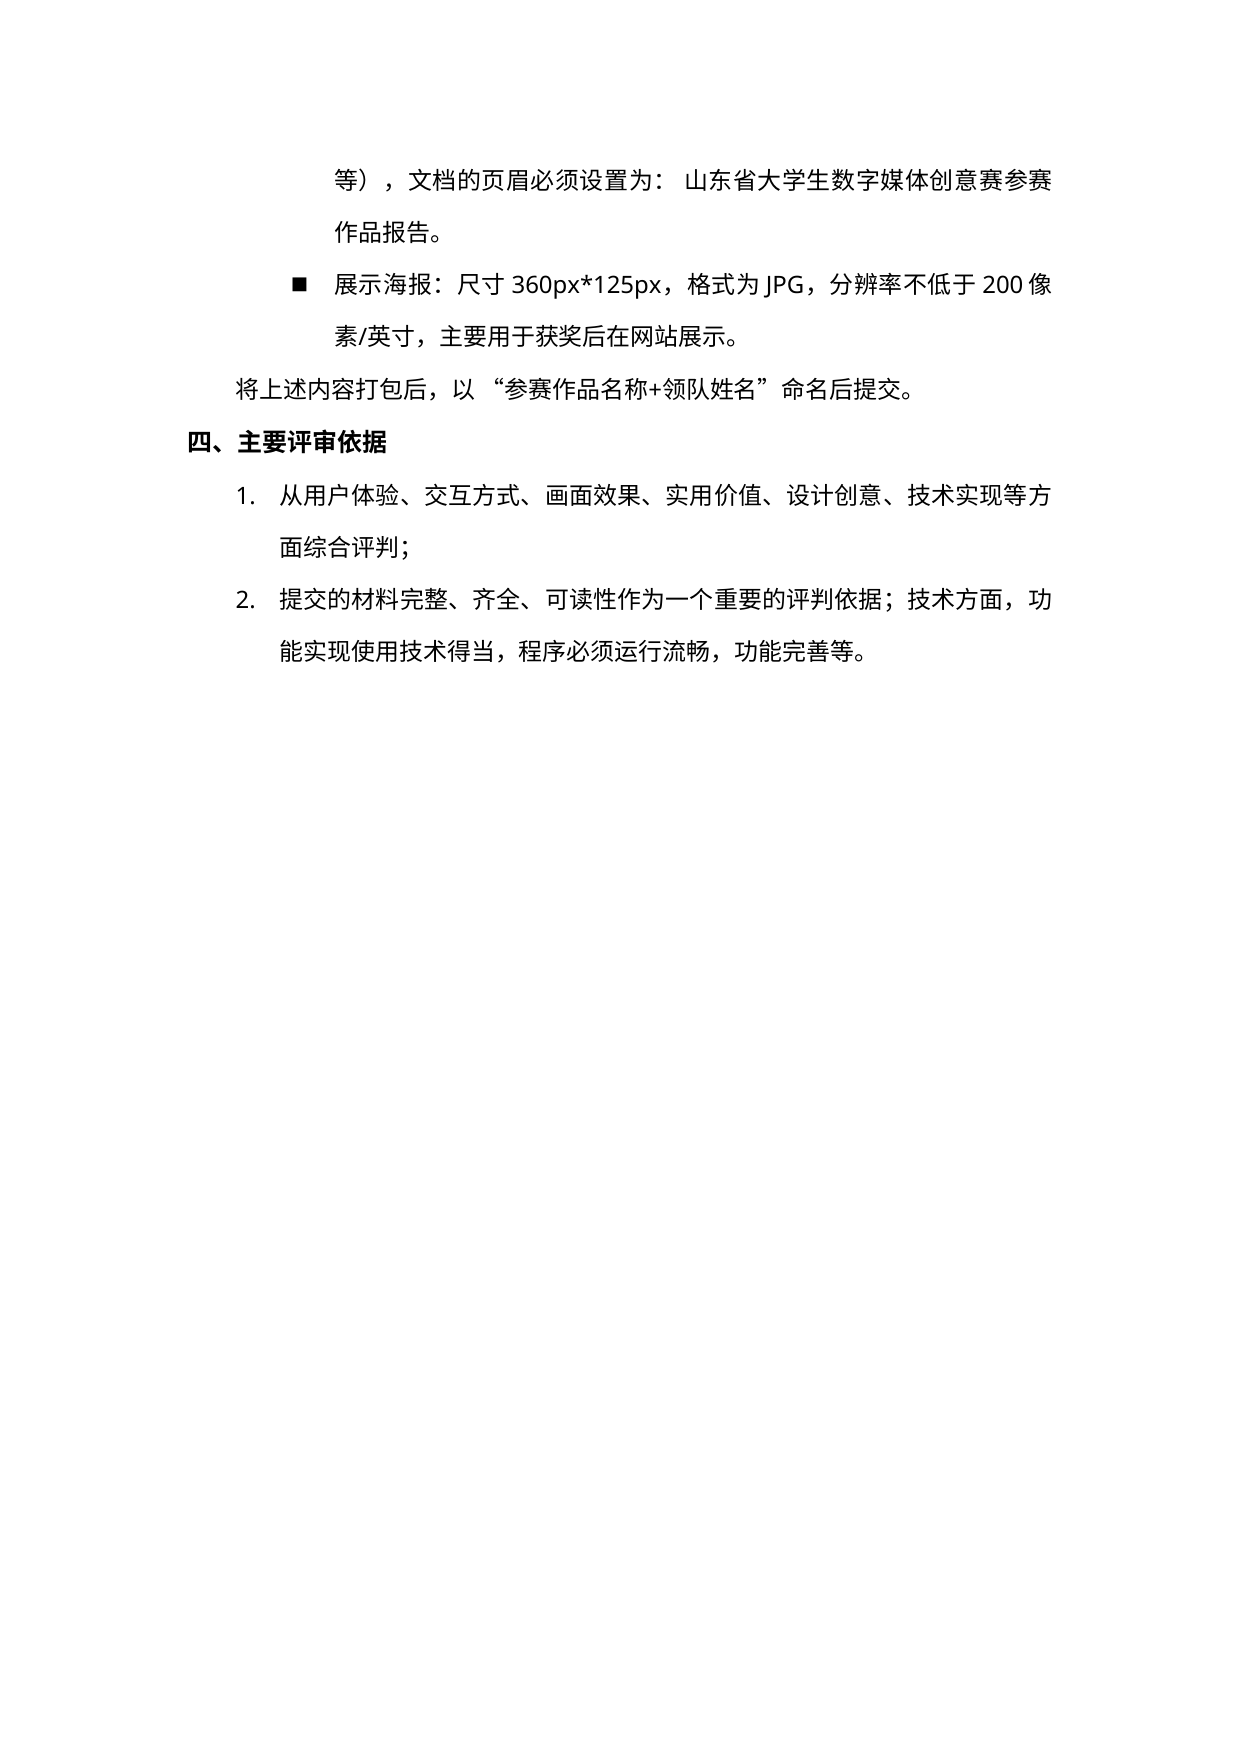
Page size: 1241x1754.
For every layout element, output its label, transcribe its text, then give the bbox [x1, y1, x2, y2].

text 四、主要评审依据 [187, 422, 1053, 459]
list 从用户体验、交互方式、画面效果、实用价值、设计创意、技术实现等方面综合评判； [235, 477, 1053, 563]
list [290, 162, 1053, 249]
text 将上述内容打包后，以 “参赛作品名称+领队姓名”命名后提交。 [187, 370, 1053, 405]
list 展示海报：尺寸360px*125px，格式为JPG，分辨率不低于200像素/英寸，主要用于获奖后在网站展示。 [290, 266, 1053, 353]
list 提交的材料完整、齐全、可读性作为一个重要的评判依据；技术方面，功能实现使用技术得当，程序必须运行流畅，功能完善等。 [235, 581, 1053, 668]
